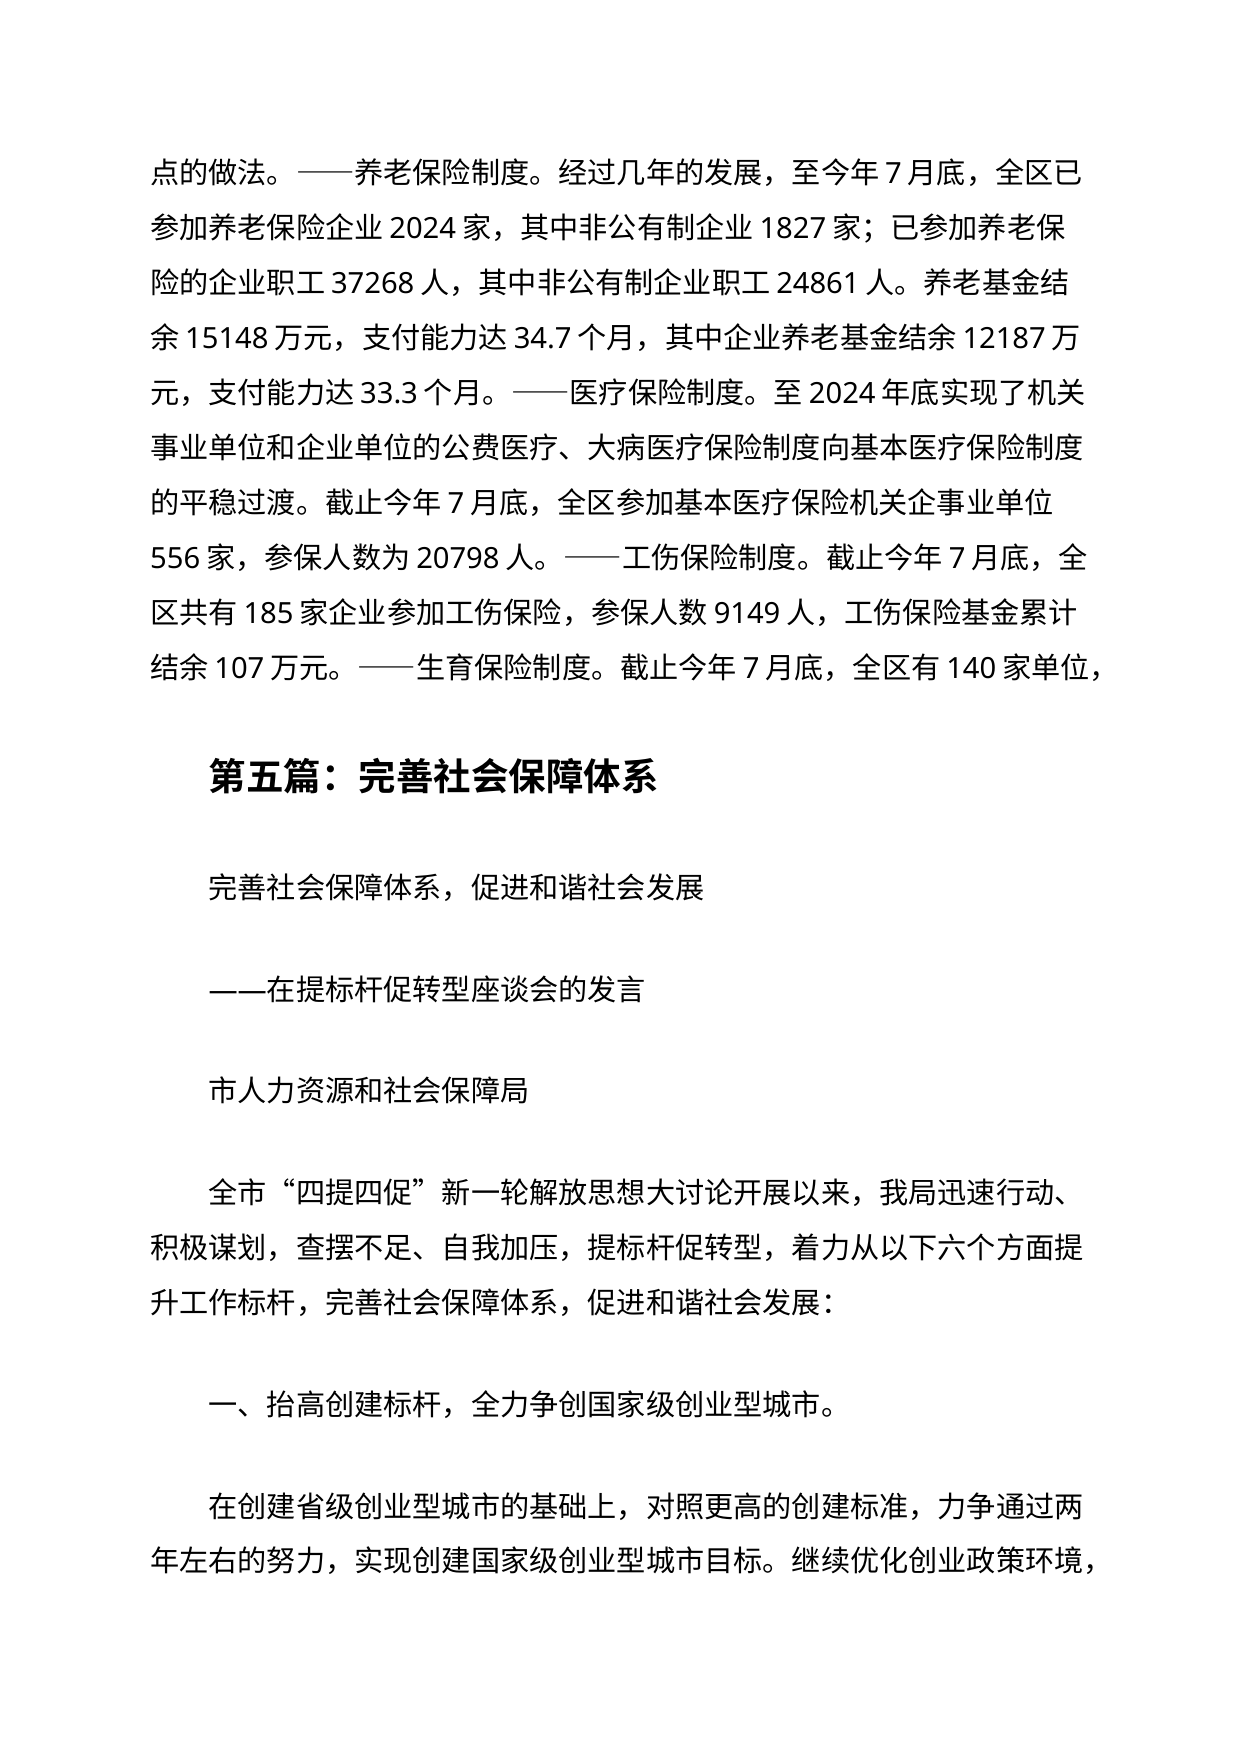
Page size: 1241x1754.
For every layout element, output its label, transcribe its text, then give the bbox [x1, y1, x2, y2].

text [150, 150, 1090, 687]
text 一、抬高创建标杆，全力争创国家级创业型城市。 [150, 1381, 1090, 1424]
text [150, 1483, 1090, 1580]
text 完善社会保障体系，促进和谐社会发展 [150, 864, 1090, 907]
text 市人力资源和社会保障局 [150, 1068, 1090, 1110]
text 第五篇：完善社会保障体系 [150, 747, 1090, 801]
text ——在提标杆促转型座谈会的发言 [150, 966, 1090, 1008]
text 全市“四提四促”新一轮解放思想大讨论开展以来，我局迅速行动、积极谋划，查摆不足、自我加压，提标杆促转型，着力从以下六个方面提升工作标杆，完善社会保障体系，促进和谐社会发展： [150, 1170, 1090, 1322]
